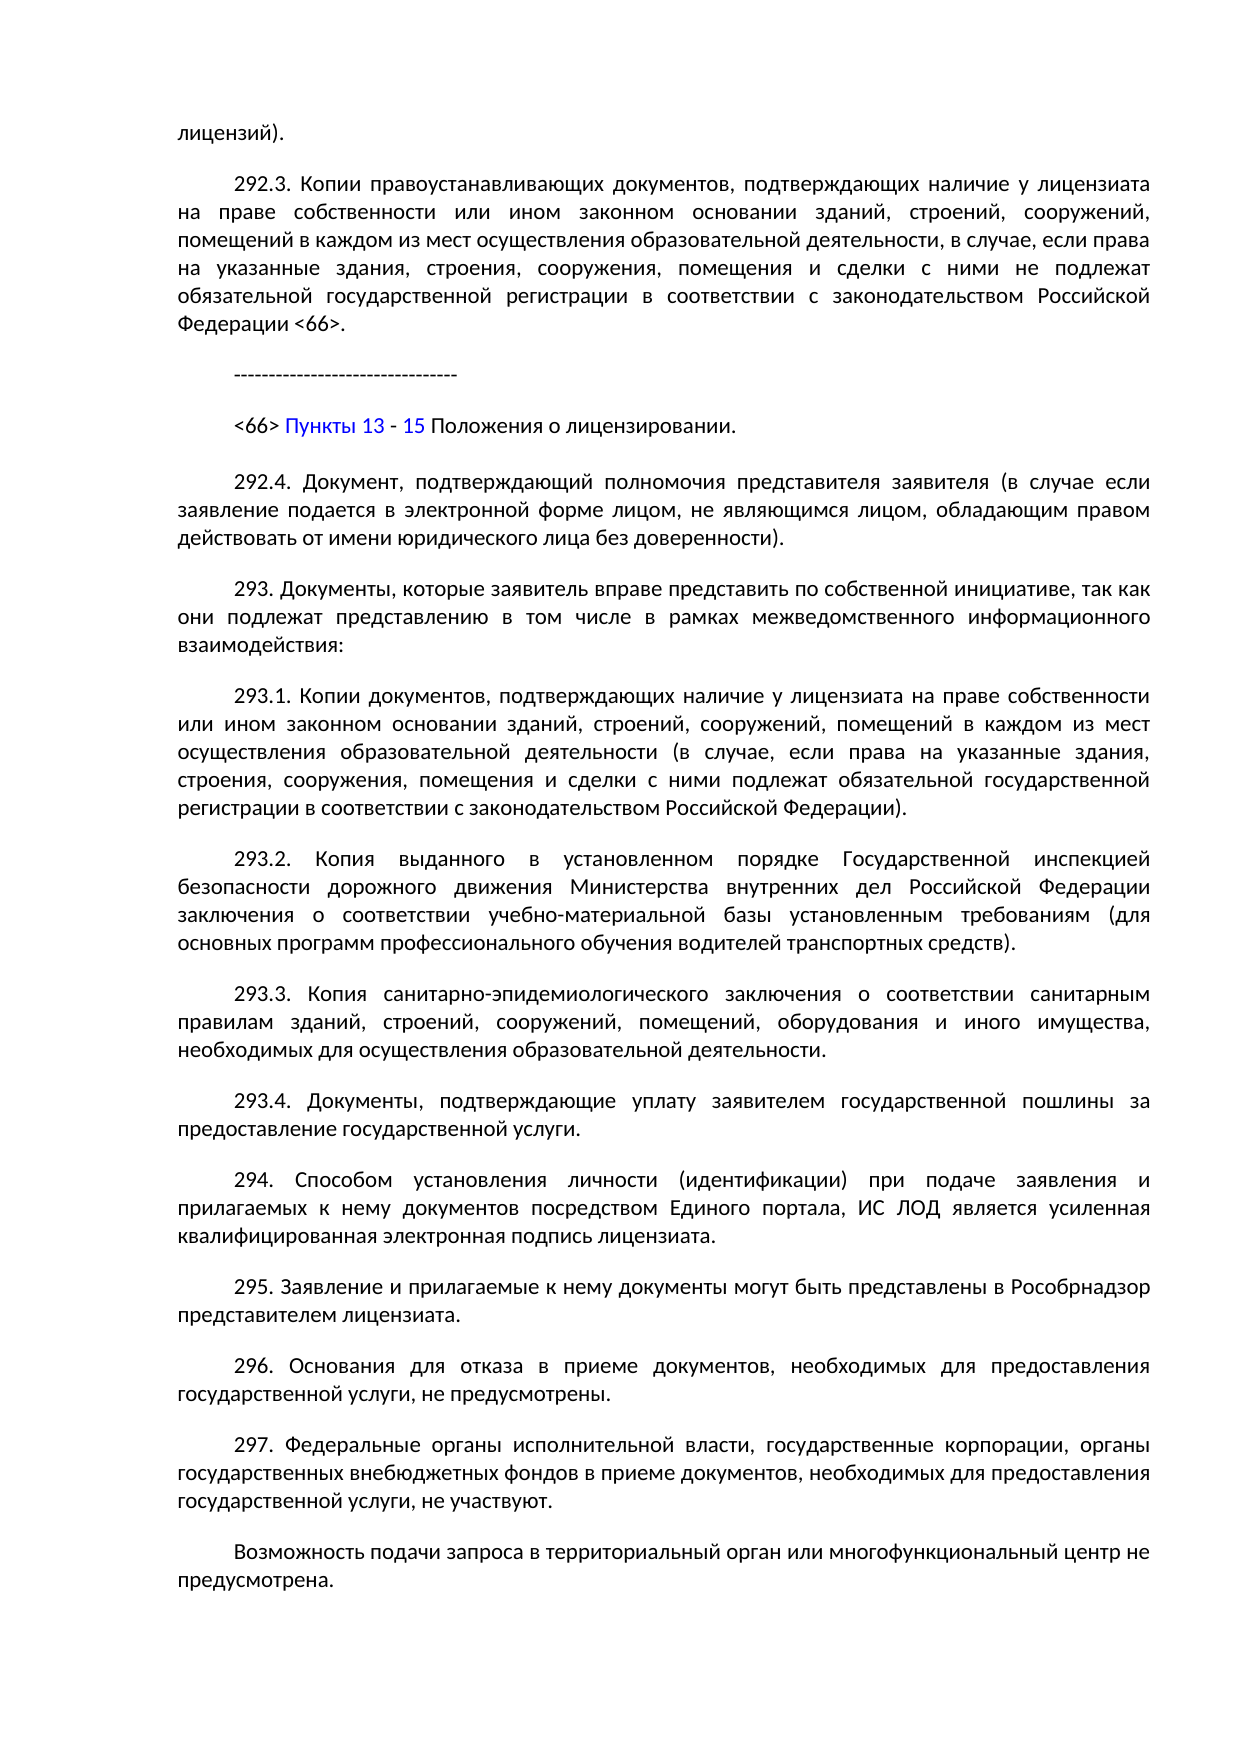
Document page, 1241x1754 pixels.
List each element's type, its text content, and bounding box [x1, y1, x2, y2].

text 293.2. Копия выданного в установленном порядке Государственной инспекцией безопасности дорожного движения Министерства внутренних дел Российской Федерации заключения о соответствии учебно-материальной базы установленным требованиям (для основных программ профессионального обучения водителей транспортных средств). [177, 844, 1152, 956]
text 293.1. Копии документов, подтверждающих наличие у лицензиата на праве собственности или ином законном основании зданий, строений, сооружений, помещений в каждом из мест осуществления образовательной деятельности (в случае, если права на указанные здания, строения, сооружения, помещения и сделки с ними подлежат обязательной государственной регистрации в соответствии с законодательством Российской Федерации). [177, 681, 1152, 821]
text 292.3. Копии правоустанавливающих документов, подтверждающих наличие у лицензиата на праве собственности или ином законном основании зданий, строений, сооружений, помещений в каждом из мест осуществления образовательной деятельности, в случае, если права на указанные здания, строения, сооружения, помещения и сделки с ними не подлежат обязательной государственной регистрации в соответствии с законодательством Российской Федерации <66>. [177, 169, 1152, 337]
text 297. Федеральные органы исполнительной власти, государственные корпорации, органы государственных внебюджетных фондов в приеме документов, необходимых для предоставления государственной услуги, не участвуют. [177, 1430, 1152, 1514]
text 294. Способом установления личности (идентификации) при подаче заявления и прилагаемых к нему документов посредством Единого портала, ИС ЛОД является усиленная квалифицированная электронная подпись лицензиата. [177, 1165, 1152, 1249]
text 293.4. Документы, подтверждающие уплату заявителем государственной пошлины за предоставление государственной услуги. [177, 1086, 1152, 1142]
text 295. Заявление и прилагаемые к нему документы могут быть представлены в Рособрнадзор представителем лицензиата. [177, 1272, 1152, 1328]
text 292.4. Документ, подтверждающий полномочия представителя заявителя (в случае если заявление подается в электронной форме лицом, не являющимся лицом, обладающим правом действовать от имени юридического лица без доверенности). [177, 467, 1152, 551]
text 296. Основания для отказа в приеме документов, необходимых для предоставления государственной услуги, не предусмотрены. [177, 1351, 1152, 1407]
text 293. Документы, которые заявитель вправе представить по собственной инициативе, так как они подлежат представлению в том числе в рамках межведомственного информационного взаимодействия: [177, 574, 1152, 658]
text Возможность подачи запроса в территориальный орган или многофункциональный центр не предусмотрена. [177, 1537, 1152, 1593]
text -------------------------------- [177, 360, 1152, 388]
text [177, 118, 1152, 146]
text 293.3. Копия санитарно-эпидемиологического заключения о соответствии санитарным правилам зданий, строений, сооружений, помещений, оборудования и иного имущества, необходимых для осуществления образовательной деятельности. [177, 979, 1152, 1063]
text <66> Пункты 13 - 15 Положения о лицензировании. [177, 411, 1152, 439]
